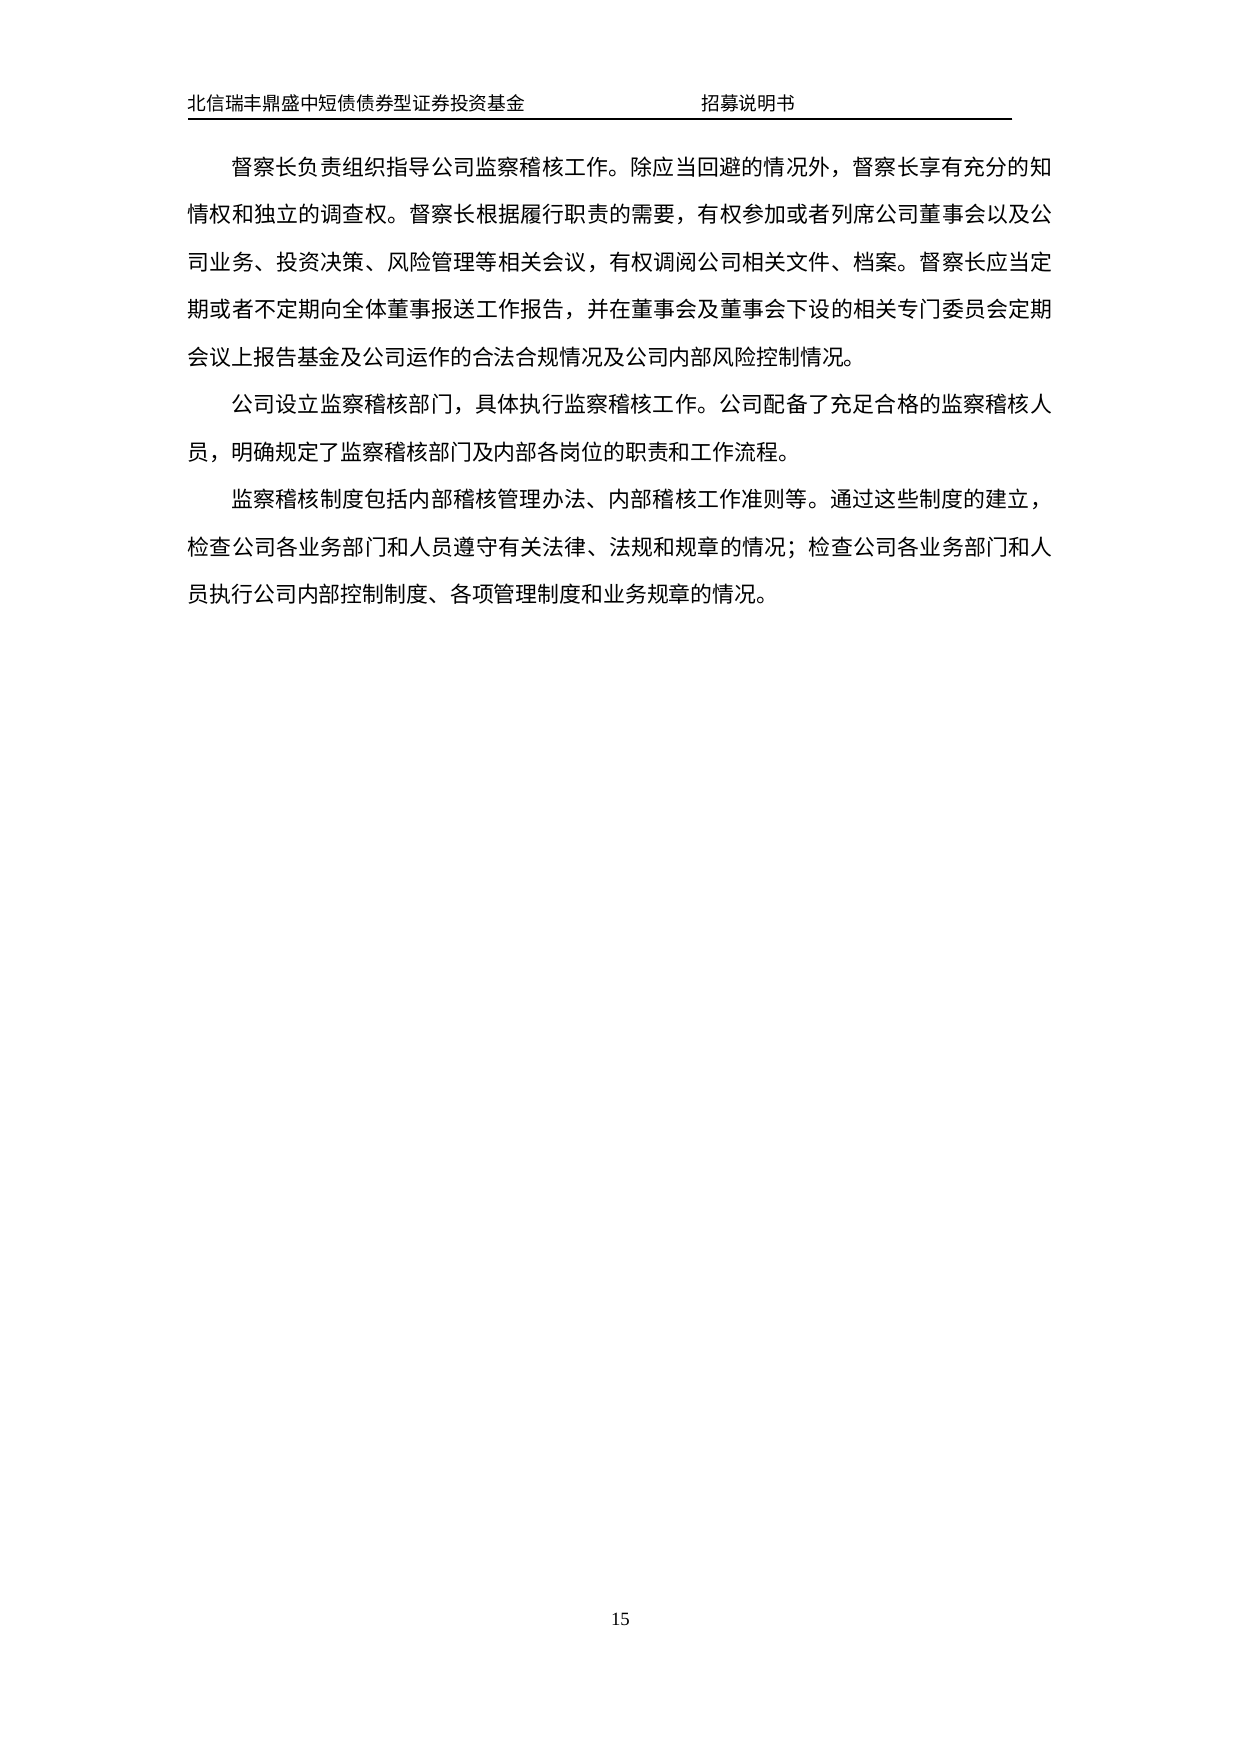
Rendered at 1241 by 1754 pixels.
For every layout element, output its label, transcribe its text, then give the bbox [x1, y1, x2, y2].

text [187, 150, 1053, 372]
text 公司设立监察稽核部门，具体执行监察稽核工作。公司配备了充足合格的监察稽核人员，明确规定了监察稽核部门及内部各岗位的职责和工作流程。 [187, 387, 1053, 467]
text 监察稽核制度包括内部稽核管理办法、内部稽核工作准则等。通过这些制度的建立，检查公司各业务部门和人员遵守有关法律、法规和规章的情况；检查公司各业务部门和人员执行公司内部控制制度、各项管理制度和业务规章的情况。 [187, 482, 1053, 609]
